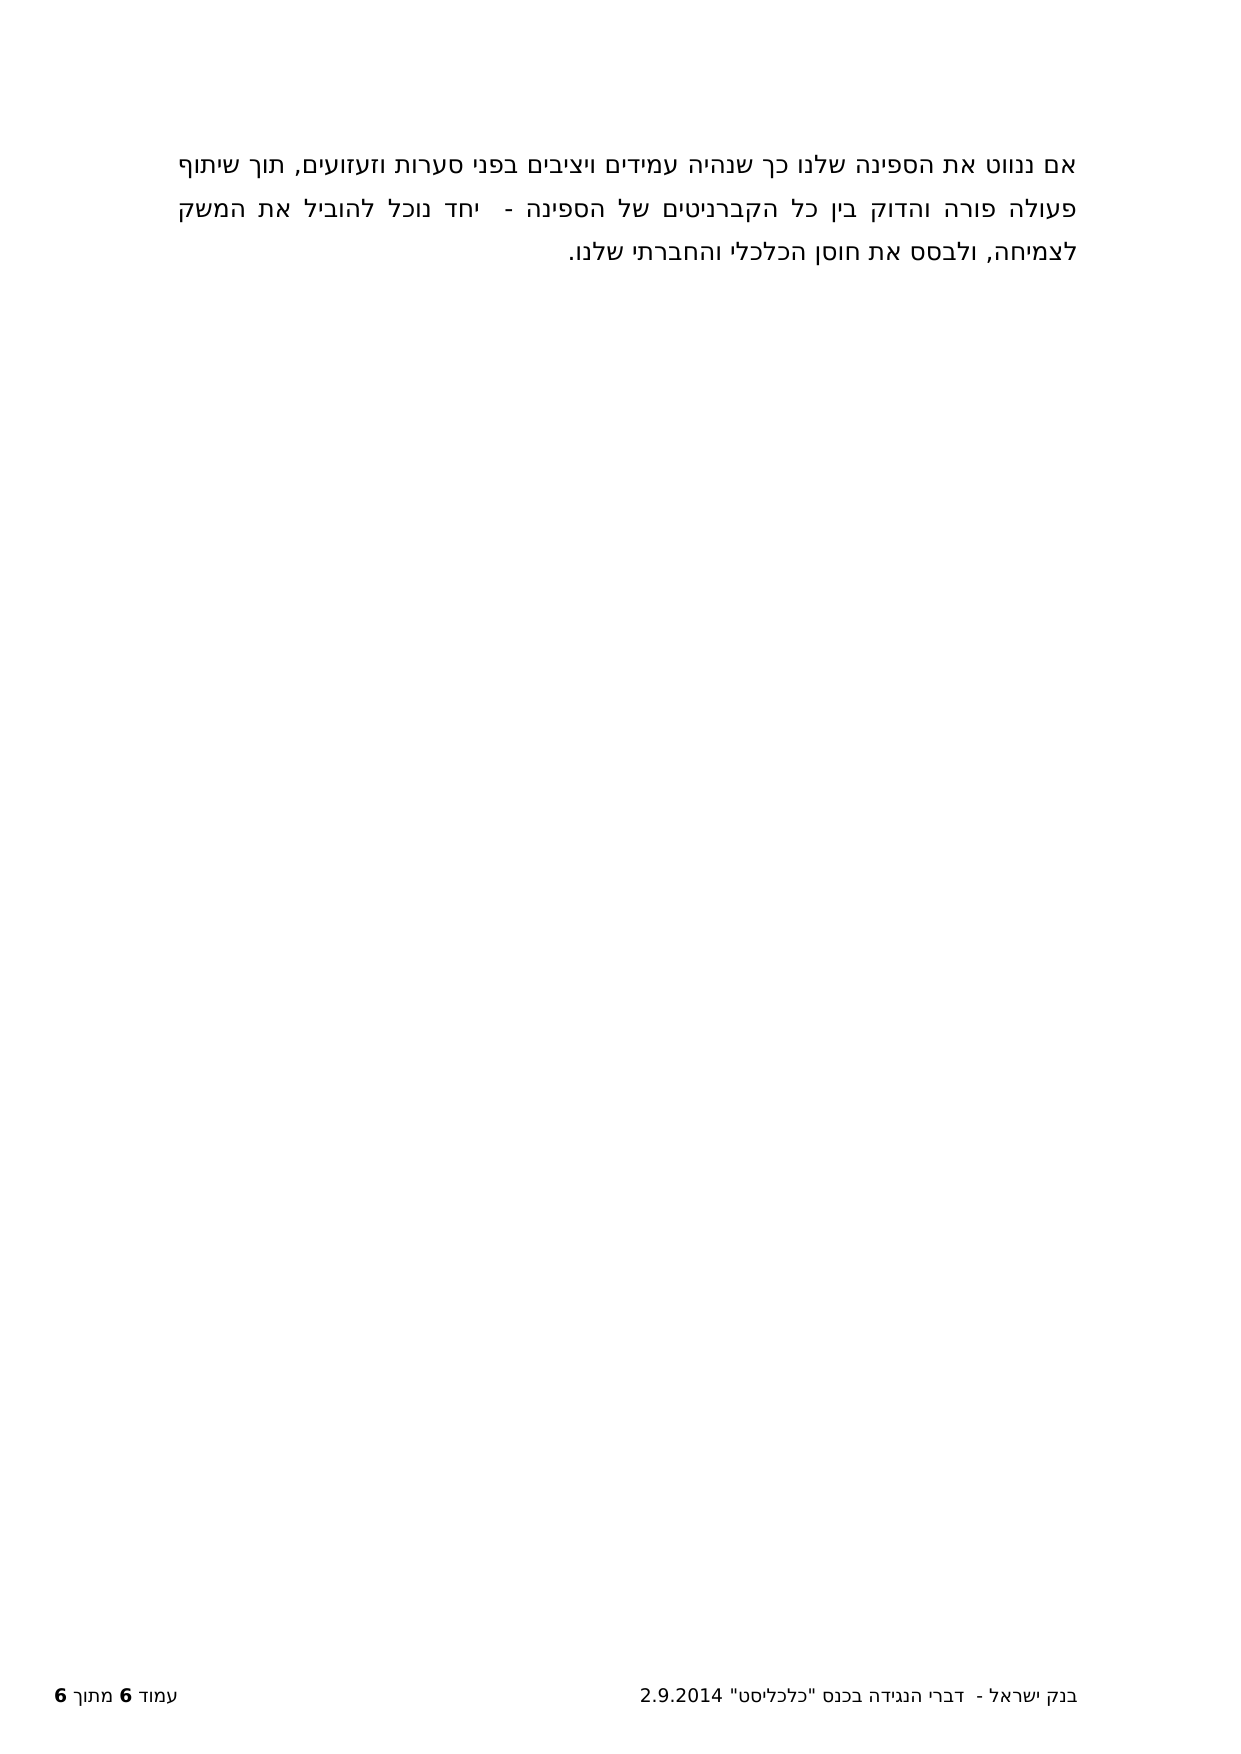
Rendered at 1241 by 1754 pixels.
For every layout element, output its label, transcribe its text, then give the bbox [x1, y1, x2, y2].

text אם ננווט את הספינה שלנו כך שנהיה עמידים ויציבים בפני סערות וזעזועים, תוך שיתוף פעולה פורה והדוק בין כל הקברניטים של הספינה - יחד נוכל להוביל את המשק לצמיחה, ולבסס את חוסן הכלכלי והחברתי שלנו. [177, 150, 1078, 267]
